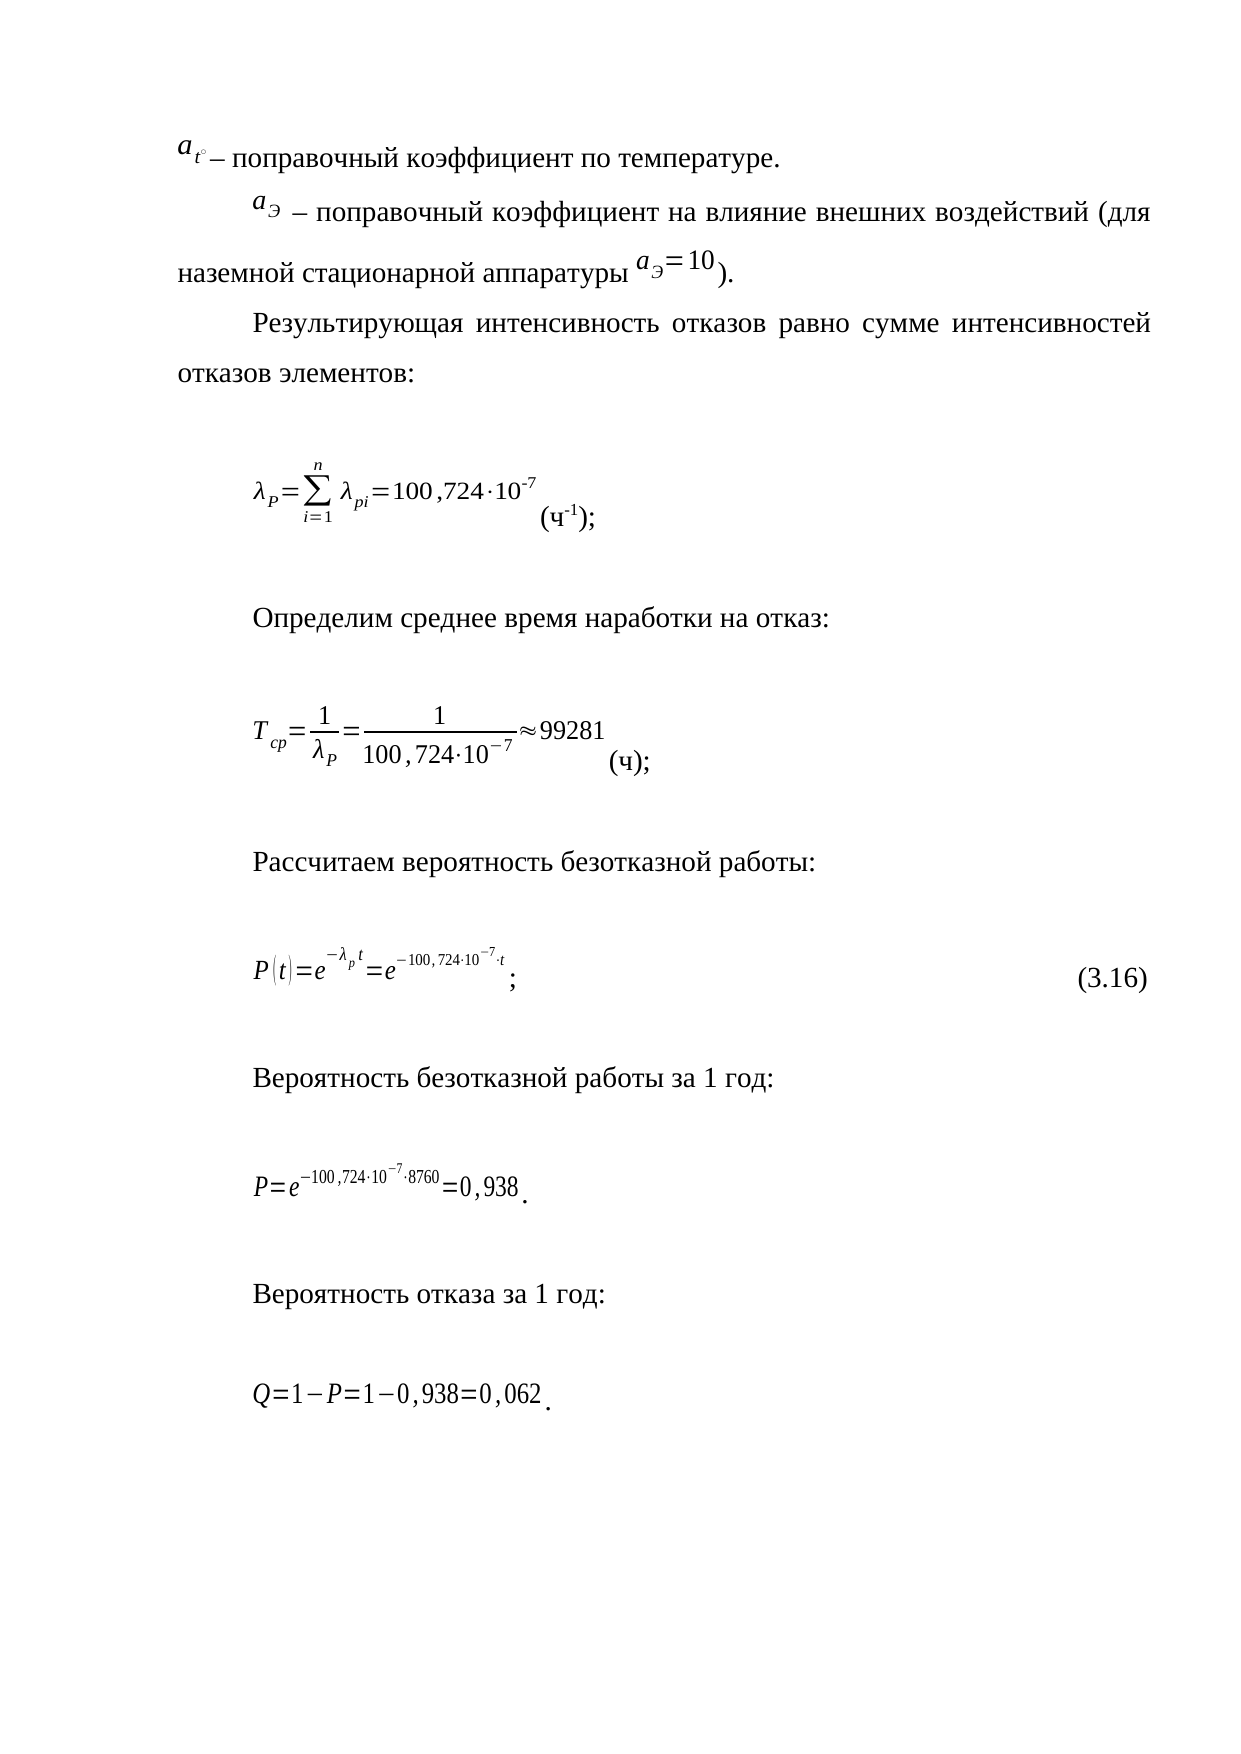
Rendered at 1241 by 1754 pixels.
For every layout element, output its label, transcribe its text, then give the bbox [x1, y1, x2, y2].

text (ч); [177, 701, 1152, 777]
text Определим среднее время наработки на отказ: [177, 600, 1152, 633]
text Результирующая интенсивность отказов равно сумме интенсивностей отказов элементов: [177, 305, 1152, 389]
text – поправочный коэффициент на влияние внешних воздействий (для наземной стационарной аппаратуры ). [177, 184, 1152, 288]
text . [177, 1161, 1152, 1209]
text Вероятность безотказной работы за 1 год: [177, 1060, 1152, 1094]
text . [177, 1377, 1152, 1416]
text Вероятность отказа за 1 год: [177, 1276, 1152, 1310]
text Рассчитаем вероятность безотказной работы: [177, 844, 1152, 878]
text ; (3.16) [177, 945, 1152, 993]
text (ч-1); [177, 456, 1152, 533]
